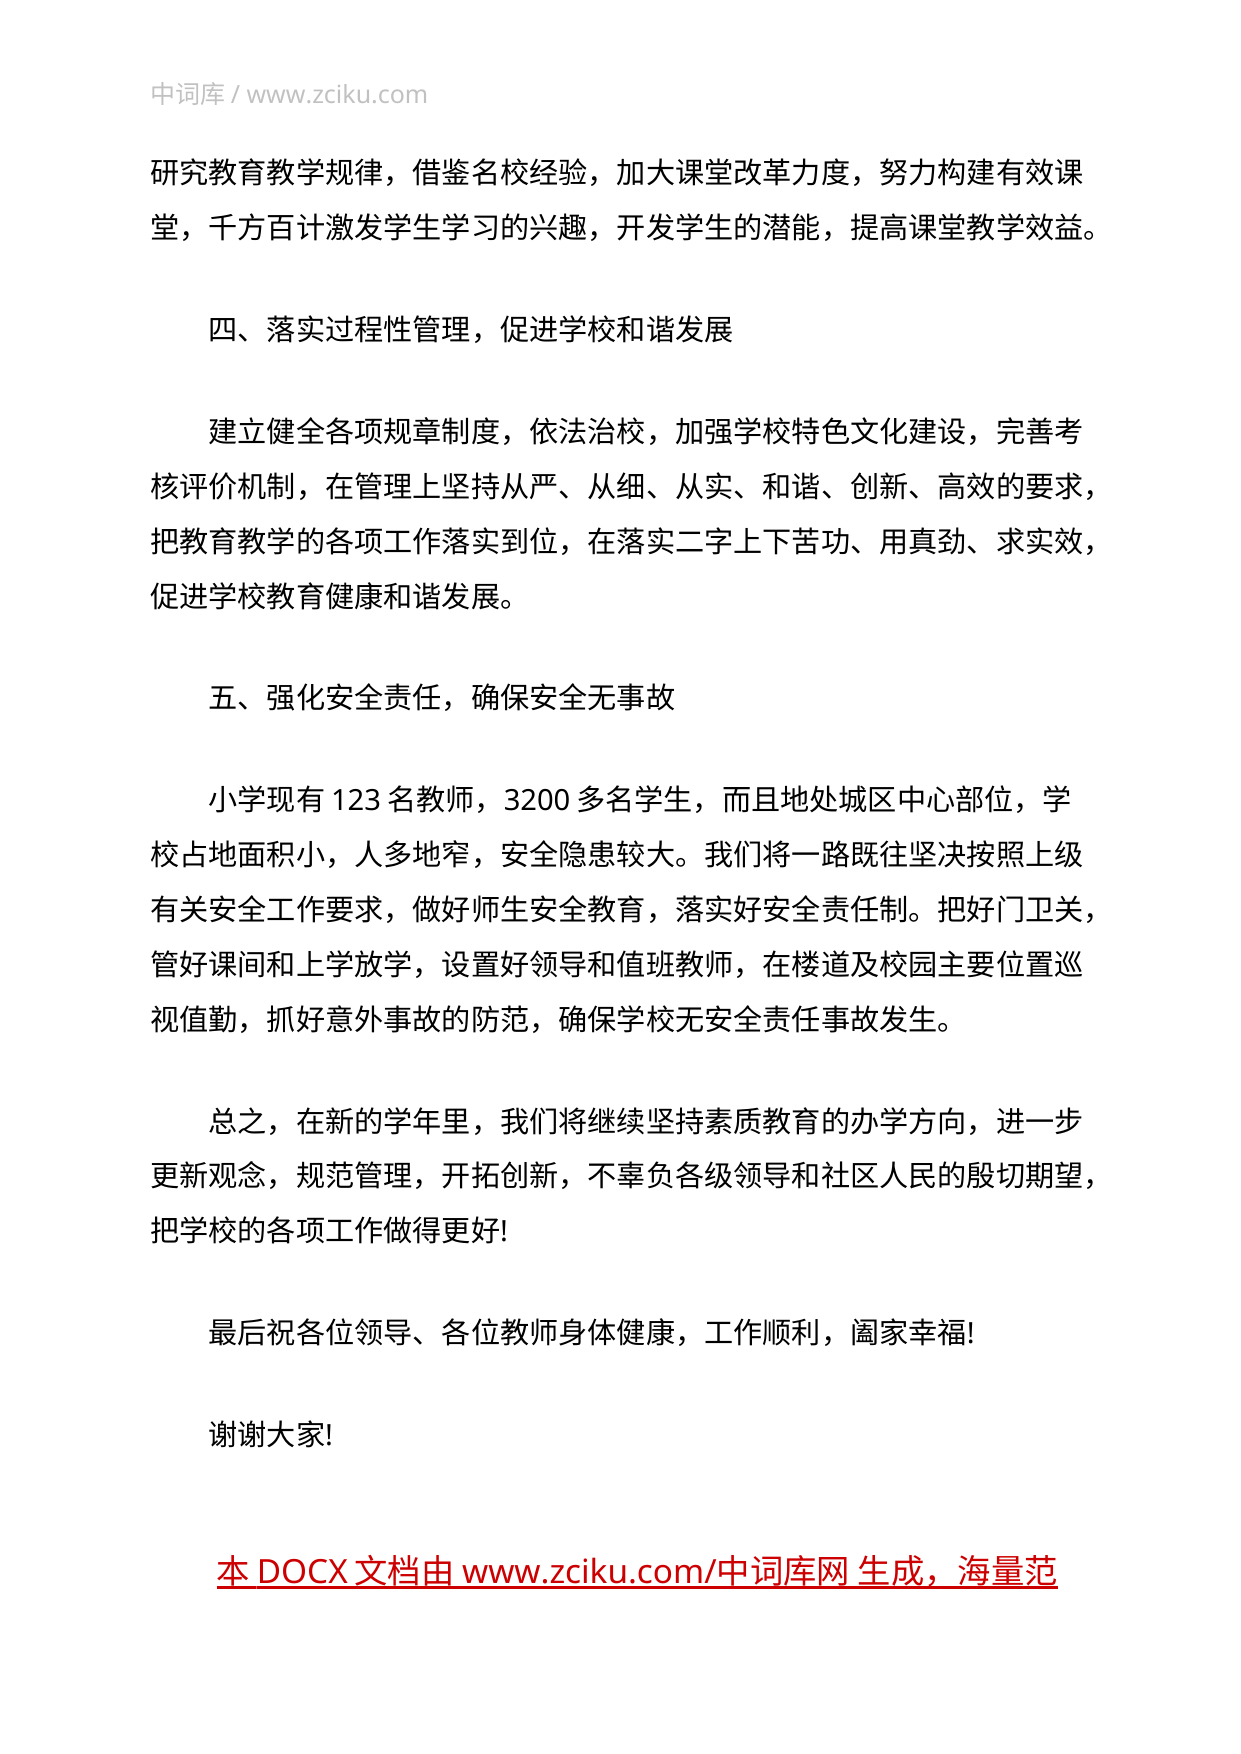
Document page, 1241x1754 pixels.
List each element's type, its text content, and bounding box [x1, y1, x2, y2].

text 建立健全各项规章制度，依法治校，加强学校特色文化建设，完善考核评价机制，在管理上坚持从严、从细、从实、和谐、创新、高效的要求，把教育教学的各项工作落实到位，在落实二字上下苦功、用真劲、求实效，促进学校教育健康和谐发展。 [150, 408, 1090, 615]
text 四、落实过程性管理，促进学校和谐发展 [150, 307, 1090, 349]
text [150, 150, 1090, 247]
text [150, 1545, 1090, 1593]
text 五、强化安全责任，确保安全无事故 [150, 675, 1090, 717]
text 最后祝各位领导、各位教师身体健康，工作顺利，阖家幸福! [150, 1310, 1090, 1352]
text 总之，在新的学年里，我们将继续坚持素质教育的办学方向，进一步更新观念，规范管理，开拓创新，不辜负各级领导和社区人民的殷切期望，把学校的各项工作做得更好! [150, 1098, 1090, 1250]
text 小学现有123名教师，3200多名学生，而且地处城区中心部位，学校占地面积小，人多地窄，安全隐患较大。我们将一路既往坚决按照上级有关安全工作要求，做好师生安全教育，落实好安全责任制。把好门卫关，管好课间和上学放学，设置好领导和值班教师，在楼道及校园主要位置巡视值勤，抓好意外事故的防范，确保学校无安全责任事故发生。 [150, 777, 1090, 1039]
text 谢谢大家! [150, 1412, 1090, 1454]
